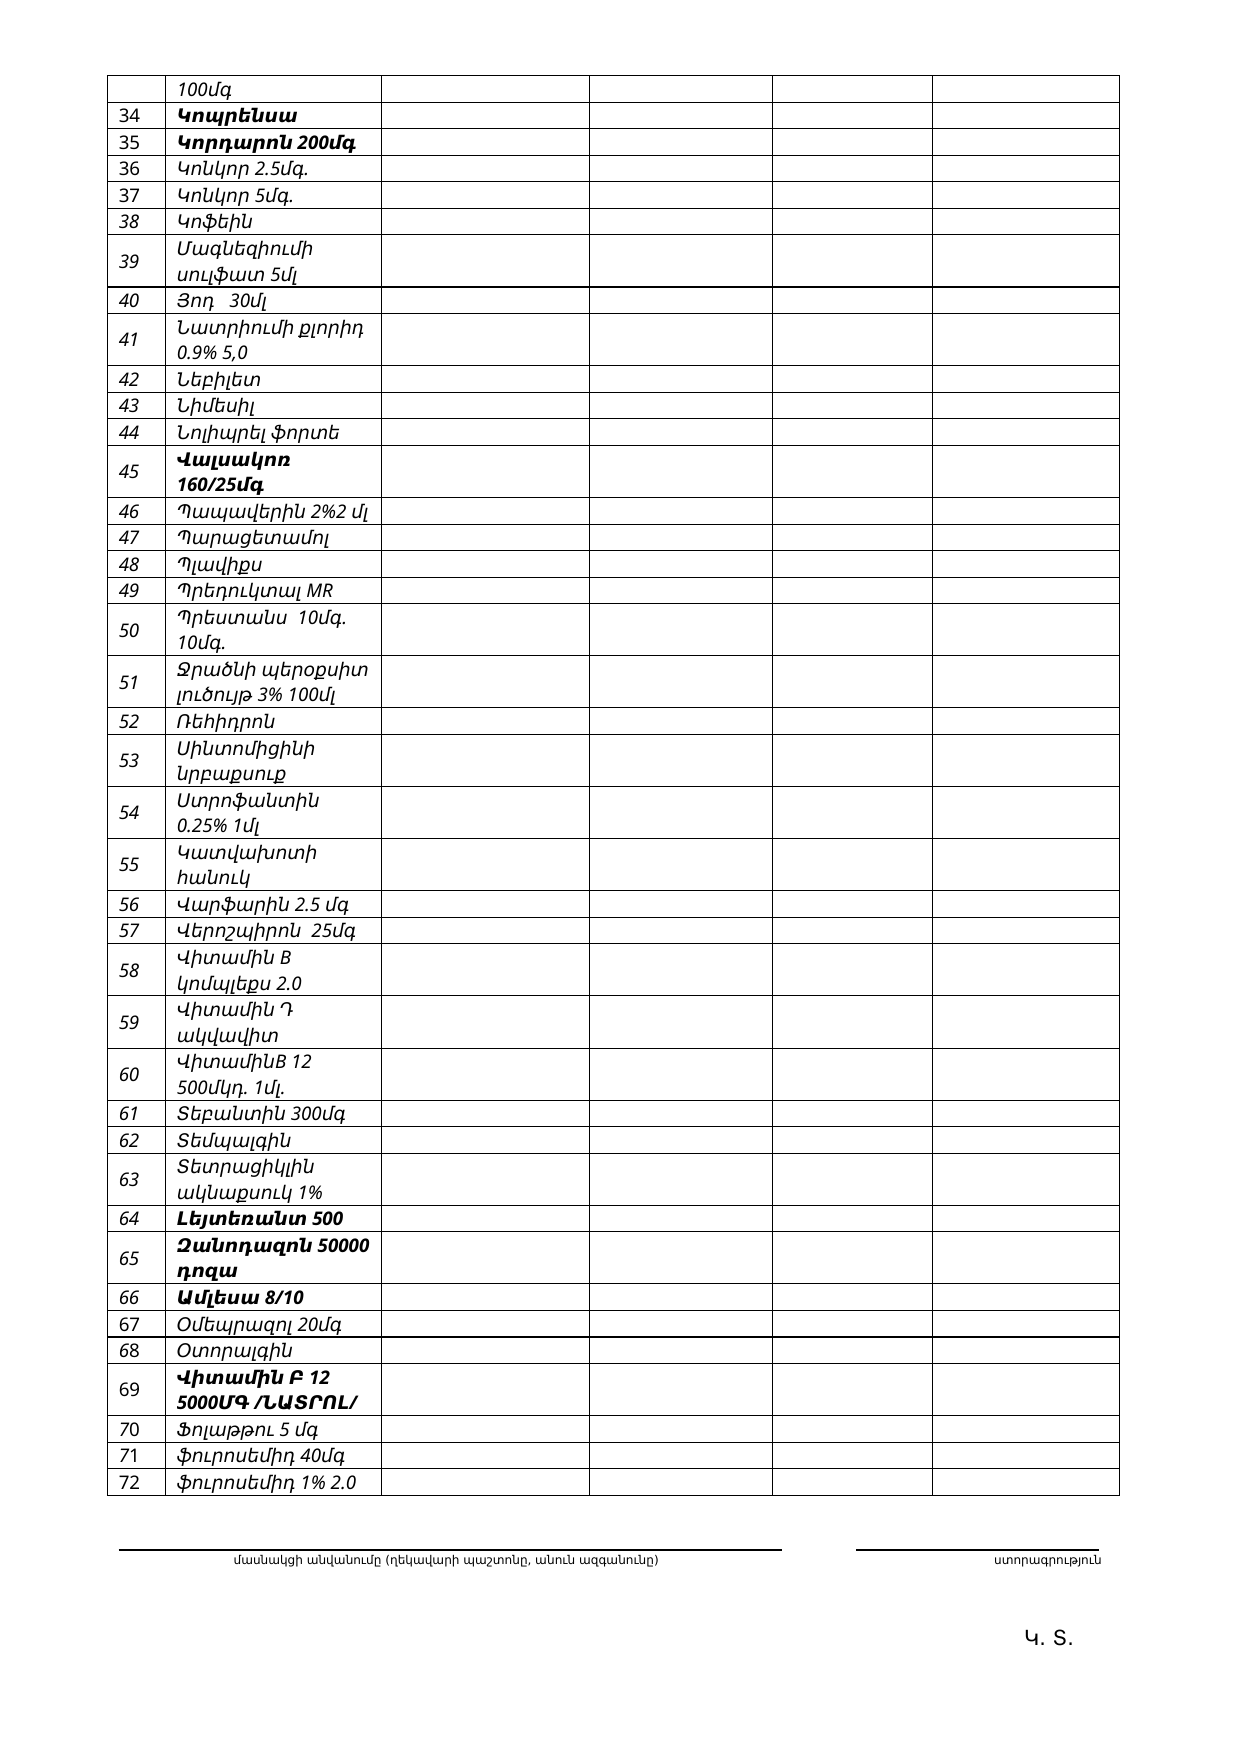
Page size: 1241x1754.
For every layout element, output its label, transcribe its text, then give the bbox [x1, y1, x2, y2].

table_cell Վալսակոռ 160/25մգ [166, 446, 381, 497]
table_cell [382, 578, 589, 603]
table_cell [382, 551, 589, 577]
table_cell [773, 551, 932, 577]
table_cell 70 [108, 1416, 165, 1442]
table_cell [590, 366, 772, 392]
table_cell [773, 891, 932, 917]
table_cell [933, 1338, 1119, 1363]
table_cell 72 [108, 1469, 165, 1495]
table_cell [933, 393, 1119, 418]
table_cell [382, 1284, 589, 1310]
table_cell [590, 314, 772, 365]
table_cell [933, 1206, 1119, 1231]
table_cell [773, 393, 932, 418]
table_cell Օմեպրազոլ 20մգ [166, 1311, 381, 1336]
table_cell Պրեստանս 10մգ. 10մգ. [166, 604, 381, 655]
table_cell ՎիտամինB 12 500մկդ. 1մլ. [166, 1049, 381, 1099]
table_cell [590, 1469, 772, 1495]
table_cell Տեբանտին 300մգ [166, 1101, 381, 1126]
table_cell [933, 419, 1119, 445]
table_cell [773, 182, 932, 208]
table_cell [933, 1049, 1119, 1099]
table_cell [933, 891, 1119, 917]
table_cell 33 [108, 76, 165, 102]
table_cell [382, 366, 589, 392]
table_cell [773, 918, 932, 943]
table_cell [590, 129, 772, 155]
table_cell 42 [108, 366, 165, 392]
table_cell [773, 656, 932, 707]
table_cell [382, 1443, 589, 1468]
table_cell 43 [108, 393, 165, 418]
table_cell Ջրածնի պերօքսիտ լուծույթ 3% 100մլ [166, 656, 381, 707]
table_cell [382, 996, 589, 1047]
table_cell Նիմեսիլ [166, 393, 381, 418]
table_cell [590, 1443, 772, 1468]
table_cell [773, 1232, 932, 1283]
table_cell Կոնկոր 2.5մգ. [166, 156, 381, 181]
table_cell [590, 288, 772, 313]
table_cell 36 [108, 156, 165, 181]
table_cell [590, 944, 772, 995]
table_cell [933, 708, 1119, 734]
table_cell [773, 1154, 932, 1205]
table_cell Նեբիլետ [166, 366, 381, 392]
table_cell [382, 76, 589, 102]
table_cell 47 [108, 525, 165, 550]
table_cell 46 [108, 498, 165, 523]
table_cell [773, 498, 932, 523]
table_cell 71 [108, 1443, 165, 1468]
table_cell 40 [108, 288, 165, 313]
table_cell 66 [108, 1284, 165, 1310]
table_cell [933, 1154, 1119, 1205]
table_cell [382, 1049, 589, 1099]
table_cell [382, 446, 589, 497]
table_cell [590, 1338, 772, 1363]
table_cell [590, 839, 772, 890]
table_cell [382, 156, 589, 181]
table_cell [382, 1416, 589, 1442]
table_cell [773, 366, 932, 392]
table_cell [382, 288, 589, 313]
table_cell [590, 1127, 772, 1153]
table_cell [933, 1364, 1119, 1415]
table_cell [590, 578, 772, 603]
table_cell 52 [108, 708, 165, 734]
table_cell [933, 129, 1119, 155]
table_cell [590, 787, 772, 838]
table_cell 62 [108, 1127, 165, 1153]
table_cell [773, 1469, 932, 1495]
table_cell Լեյտեռանտ 500 [166, 1206, 381, 1231]
table_cell 58 [108, 944, 165, 995]
table_cell Ստրոֆանտին 0.25% 1մլ [166, 787, 381, 838]
table_cell [382, 1206, 589, 1231]
table_cell [933, 578, 1119, 603]
table_cell [382, 891, 589, 917]
table_cell Պապավերին 2%2 մլ [166, 498, 381, 523]
table_cell [590, 891, 772, 917]
table_cell 41 [108, 314, 165, 365]
table_cell [773, 209, 932, 234]
table_cell 51 [108, 656, 165, 707]
table_cell [773, 314, 932, 365]
table_cell 64 [108, 1206, 165, 1231]
table_cell Վերոշպիրոն 25մգ [166, 918, 381, 943]
table_cell Կոֆեին [166, 209, 381, 234]
table_cell [933, 288, 1119, 313]
table_cell [590, 393, 772, 418]
table_cell [382, 656, 589, 707]
table_cell Ամլեսա 8/10 [166, 1284, 381, 1310]
table_cell Կատվախոտի հանուկ [166, 839, 381, 890]
table_cell [590, 182, 772, 208]
table_cell [590, 156, 772, 181]
table_cell Վարֆարին 2.5 մգ [166, 891, 381, 917]
table_cell Ֆոլաթթու 5 մգ [166, 1416, 381, 1442]
table_cell [933, 1311, 1119, 1336]
table_cell [590, 656, 772, 707]
text մասնակցի անվանումը (ղեկավարի պաշտոնը, անուն ազգանունը) ստորագրություն [118, 1553, 1171, 1577]
table_cell [382, 944, 589, 995]
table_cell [166, 76, 381, 102]
table_cell 50 [108, 604, 165, 655]
table_cell [933, 182, 1119, 208]
table_cell [590, 1101, 772, 1126]
table_cell [933, 1232, 1119, 1283]
table_cell 37 [108, 182, 165, 208]
table_cell Նոլիպրել ֆորտե [166, 419, 381, 445]
table_cell 35 [108, 129, 165, 155]
table_cell 60 [108, 1049, 165, 1099]
table_cell [933, 1127, 1119, 1153]
table_cell [590, 708, 772, 734]
table_cell [590, 996, 772, 1047]
table_cell [933, 787, 1119, 838]
table_cell [773, 419, 932, 445]
table_cell Վիտամին B կոմպլեքս 2.0 [166, 944, 381, 995]
table_cell [933, 735, 1119, 786]
table_cell [382, 1101, 589, 1126]
table_cell [382, 498, 589, 523]
table_cell Վիտամին Բ 12 5000ՄԳ /ՆԱՏՐՈԼ/ [166, 1364, 381, 1415]
table_cell [933, 1284, 1119, 1310]
table_cell [590, 525, 772, 550]
table_cell [382, 1232, 589, 1283]
table_cell 61 [108, 1101, 165, 1126]
table_cell Սինտոմիցինի նրբաքսուք [166, 735, 381, 786]
table_cell [773, 1416, 932, 1442]
table_cell [590, 498, 772, 523]
table_cell 65 [108, 1232, 165, 1283]
table_cell [773, 288, 932, 313]
table_cell [933, 1101, 1119, 1126]
table_cell 39 [108, 235, 165, 286]
table_cell [773, 103, 932, 128]
table_cell Յոդ 30մլ [166, 288, 381, 313]
table_cell [590, 103, 772, 128]
table_cell Վիտամին Դ ակվավիտ [166, 996, 381, 1047]
table_cell [933, 156, 1119, 181]
table_cell Պրեդուկտալ MR [166, 578, 381, 603]
table_cell [773, 996, 932, 1047]
table_cell [933, 918, 1119, 943]
table_cell [382, 735, 589, 786]
table_cell [773, 1206, 932, 1231]
table_cell [773, 1443, 932, 1468]
table_cell 38 [108, 209, 165, 234]
table_cell [933, 1469, 1119, 1495]
table_cell [933, 656, 1119, 707]
table_cell [773, 735, 932, 786]
table_cell [933, 498, 1119, 523]
table_cell [382, 235, 589, 286]
table_cell [382, 209, 589, 234]
table_cell [773, 446, 932, 497]
table_cell [590, 1364, 772, 1415]
table_cell 54 [108, 787, 165, 838]
table_cell [382, 103, 589, 128]
table_cell [933, 551, 1119, 577]
table_cell 48 [108, 551, 165, 577]
table_cell [382, 393, 589, 418]
table_cell [590, 419, 772, 445]
table_cell [382, 604, 589, 655]
table_cell [382, 787, 589, 838]
table_cell 68 [108, 1338, 165, 1363]
table_cell Նատրիումի քլորիդ 0.9% 5,0 [166, 314, 381, 365]
table_cell [382, 129, 589, 155]
table_cell Պլավիքս [166, 551, 381, 577]
table_cell [773, 1284, 932, 1310]
table_cell [590, 1416, 772, 1442]
table_cell [933, 996, 1119, 1047]
table_cell [773, 1338, 932, 1363]
table_cell [773, 944, 932, 995]
table_cell Կոնկոր 5մգ. [166, 182, 381, 208]
table_cell [773, 235, 932, 286]
table_cell [933, 103, 1119, 128]
table_cell Ռեհիդրոն [166, 708, 381, 734]
table_cell [590, 1049, 772, 1099]
table_cell [933, 1443, 1119, 1468]
table_cell [590, 1311, 772, 1336]
table_cell [773, 525, 932, 550]
table_cell [382, 525, 589, 550]
table_cell [933, 446, 1119, 497]
table_cell [773, 604, 932, 655]
table_cell 53 [108, 735, 165, 786]
table_cell 34 [108, 103, 165, 128]
table_cell [590, 551, 772, 577]
table_cell [933, 235, 1119, 286]
table_cell [773, 1101, 932, 1126]
table_cell [933, 839, 1119, 890]
table_cell [382, 1469, 589, 1495]
table_cell [590, 604, 772, 655]
table_cell ֆուրոսեմիդ 40մգ [166, 1443, 381, 1468]
table_cell [382, 1154, 589, 1205]
table_cell Զանոդազոն 50000 դոզա [166, 1232, 381, 1283]
table_cell [773, 787, 932, 838]
table_cell [590, 1154, 772, 1205]
table_cell Մագնեզիումի սուլֆատ 5մլ [166, 235, 381, 286]
table_cell [590, 209, 772, 234]
table_cell [382, 918, 589, 943]
table_cell [933, 604, 1119, 655]
table_cell [933, 525, 1119, 550]
table_cell [590, 446, 772, 497]
table_cell [933, 314, 1119, 365]
table_cell Կորդարոն 200մգ [166, 129, 381, 155]
table_cell [382, 1338, 589, 1363]
table_cell [590, 235, 772, 286]
table_cell [590, 735, 772, 786]
table_cell [773, 129, 932, 155]
table_cell Տետրացիկլին ակնաքսուկ 1% [166, 1154, 381, 1205]
table_cell [773, 156, 932, 181]
table_cell Տեմպալգին [166, 1127, 381, 1153]
table_cell ֆուրոսեմիդ 1% 2.0 [166, 1469, 381, 1495]
table_cell 67 [108, 1311, 165, 1336]
table_cell [382, 1364, 589, 1415]
table_cell [773, 1364, 932, 1415]
table_cell [773, 1127, 932, 1153]
table_cell 69 [108, 1364, 165, 1415]
table_cell 55 [108, 839, 165, 890]
table_cell [773, 1311, 932, 1336]
table_cell Օտորալգին [166, 1338, 381, 1363]
table_cell 59 [108, 996, 165, 1047]
table_cell 57 [108, 918, 165, 943]
table_cell [773, 1049, 932, 1099]
table_cell [773, 578, 932, 603]
table_cell [933, 366, 1119, 392]
table_cell [590, 918, 772, 943]
table_cell [933, 209, 1119, 234]
table_cell [382, 419, 589, 445]
table_cell [382, 708, 589, 734]
table_cell [382, 182, 589, 208]
table_cell Պարացետամոլ [166, 525, 381, 550]
table_cell [382, 1127, 589, 1153]
table_cell [382, 1311, 589, 1336]
table_cell [933, 944, 1119, 995]
table_cell [590, 1206, 772, 1231]
table_cell [382, 314, 589, 365]
table_cell [590, 1232, 772, 1283]
table_cell [933, 1416, 1119, 1442]
table_cell [382, 839, 589, 890]
table_cell 45 [108, 446, 165, 497]
table_cell 63 [108, 1154, 165, 1205]
table_cell [590, 1284, 772, 1310]
table_cell [933, 76, 1119, 102]
table_cell [773, 76, 932, 102]
table_cell 56 [108, 891, 165, 917]
table_cell [590, 76, 772, 102]
table_cell [773, 839, 932, 890]
table_cell Կոպրենսա [166, 103, 381, 128]
text Կ. Տ. [118, 1626, 1171, 1650]
table_cell [773, 708, 932, 734]
table_cell 44 [108, 419, 165, 445]
table_cell 49 [108, 578, 165, 603]
